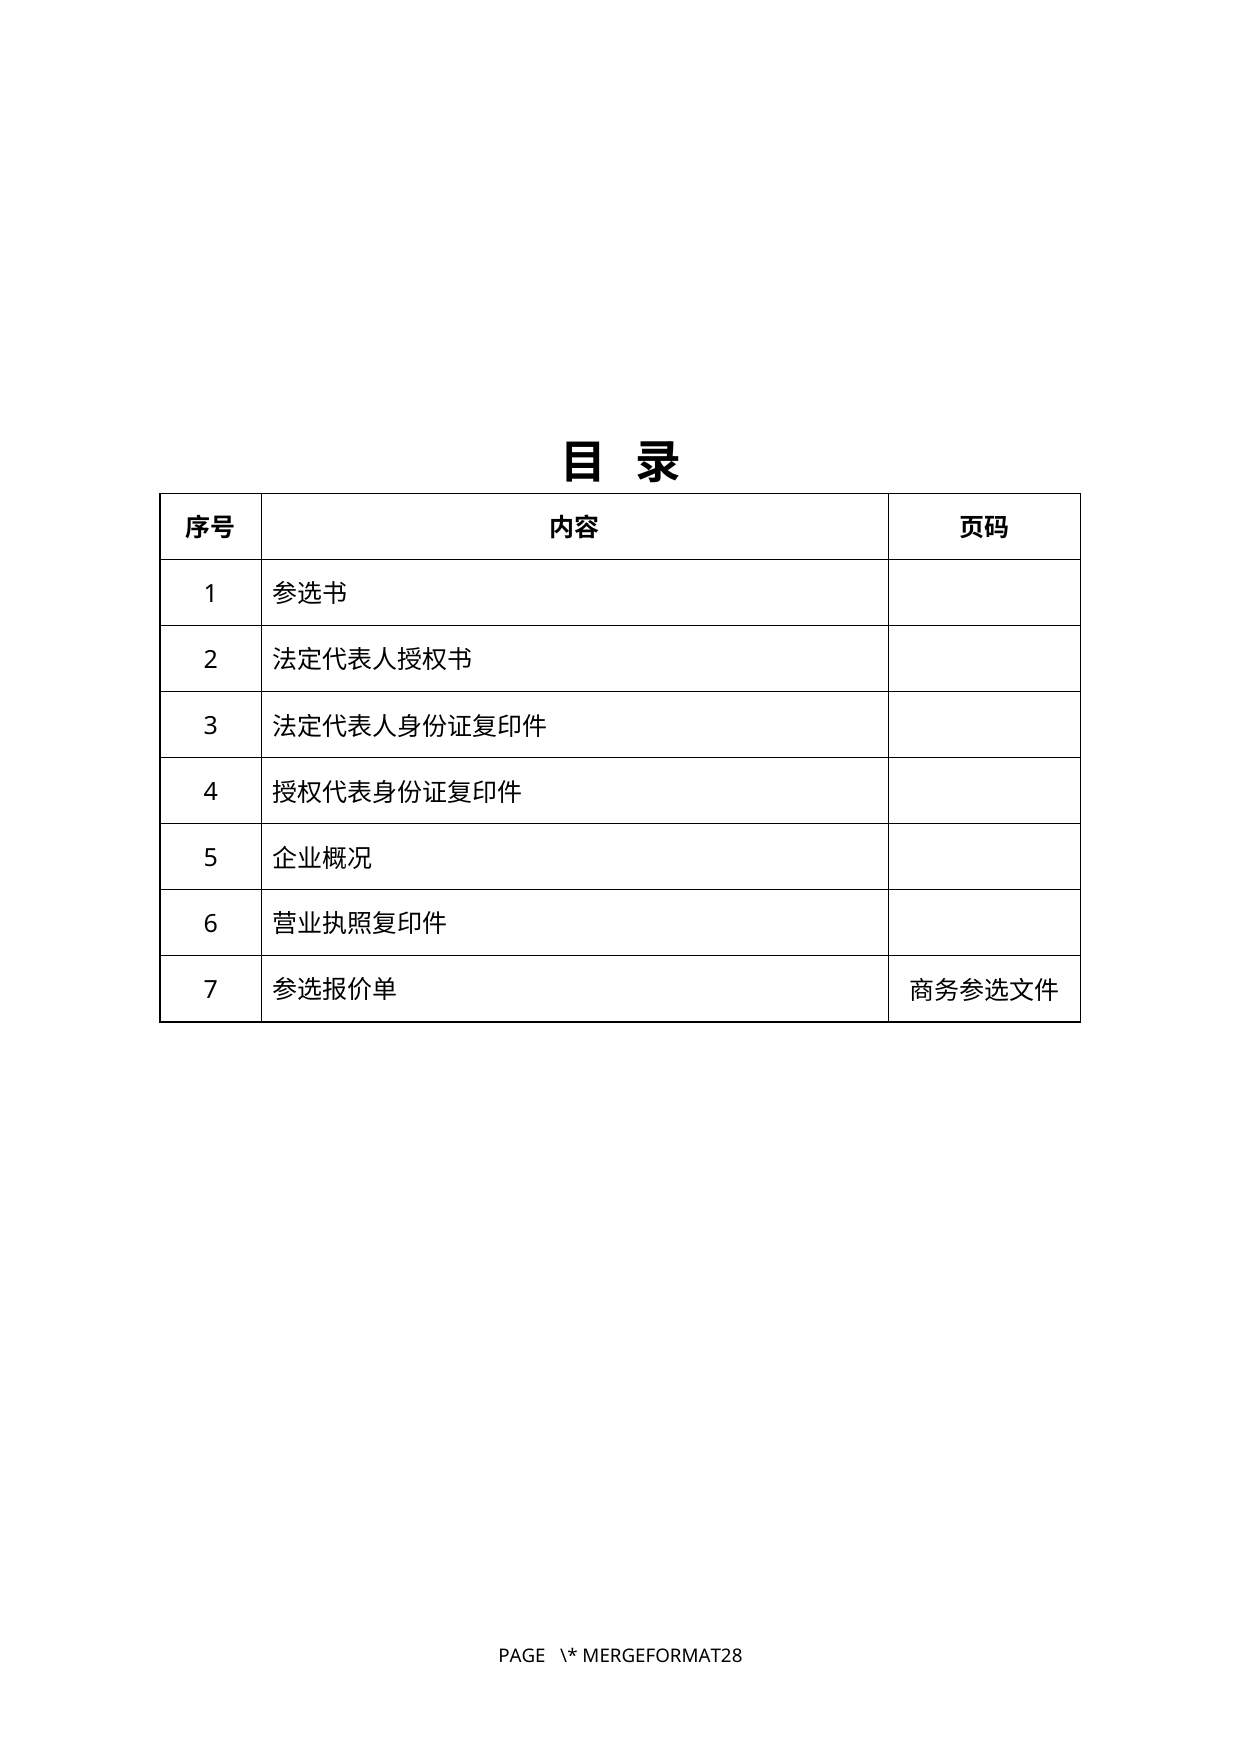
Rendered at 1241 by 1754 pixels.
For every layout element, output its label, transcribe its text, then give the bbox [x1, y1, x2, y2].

table_cell [889, 824, 1080, 889]
table_cell 法定代表人授权书 [262, 626, 888, 691]
table_cell [889, 692, 1080, 757]
table_cell 5 [161, 824, 261, 889]
table_cell 商务参选文件 [889, 956, 1080, 1021]
table_cell [889, 758, 1080, 823]
table_header 内容 [262, 494, 888, 559]
table_cell 企业概况 [262, 824, 888, 889]
table_cell 参选报价单 [262, 956, 888, 1021]
table_cell 营业执照复印件 [262, 890, 888, 955]
table_cell [889, 626, 1080, 691]
table_cell 1 [161, 560, 261, 625]
table_cell 法定代表人身份证复印件 [262, 692, 888, 757]
table_cell 7 [161, 956, 261, 1021]
table_header 页码 [889, 494, 1080, 559]
table_cell 授权代表身份证复印件 [262, 758, 888, 823]
table_cell 4 [161, 758, 261, 823]
table_header 序号 [161, 494, 261, 559]
table_cell 6 [161, 890, 261, 955]
table_cell 参选书 [262, 560, 888, 625]
table_cell [889, 560, 1080, 625]
table_cell [889, 890, 1080, 955]
table_cell 3 [161, 692, 261, 757]
table_cell 2 [161, 626, 261, 691]
text 目 录 [175, 428, 1065, 493]
